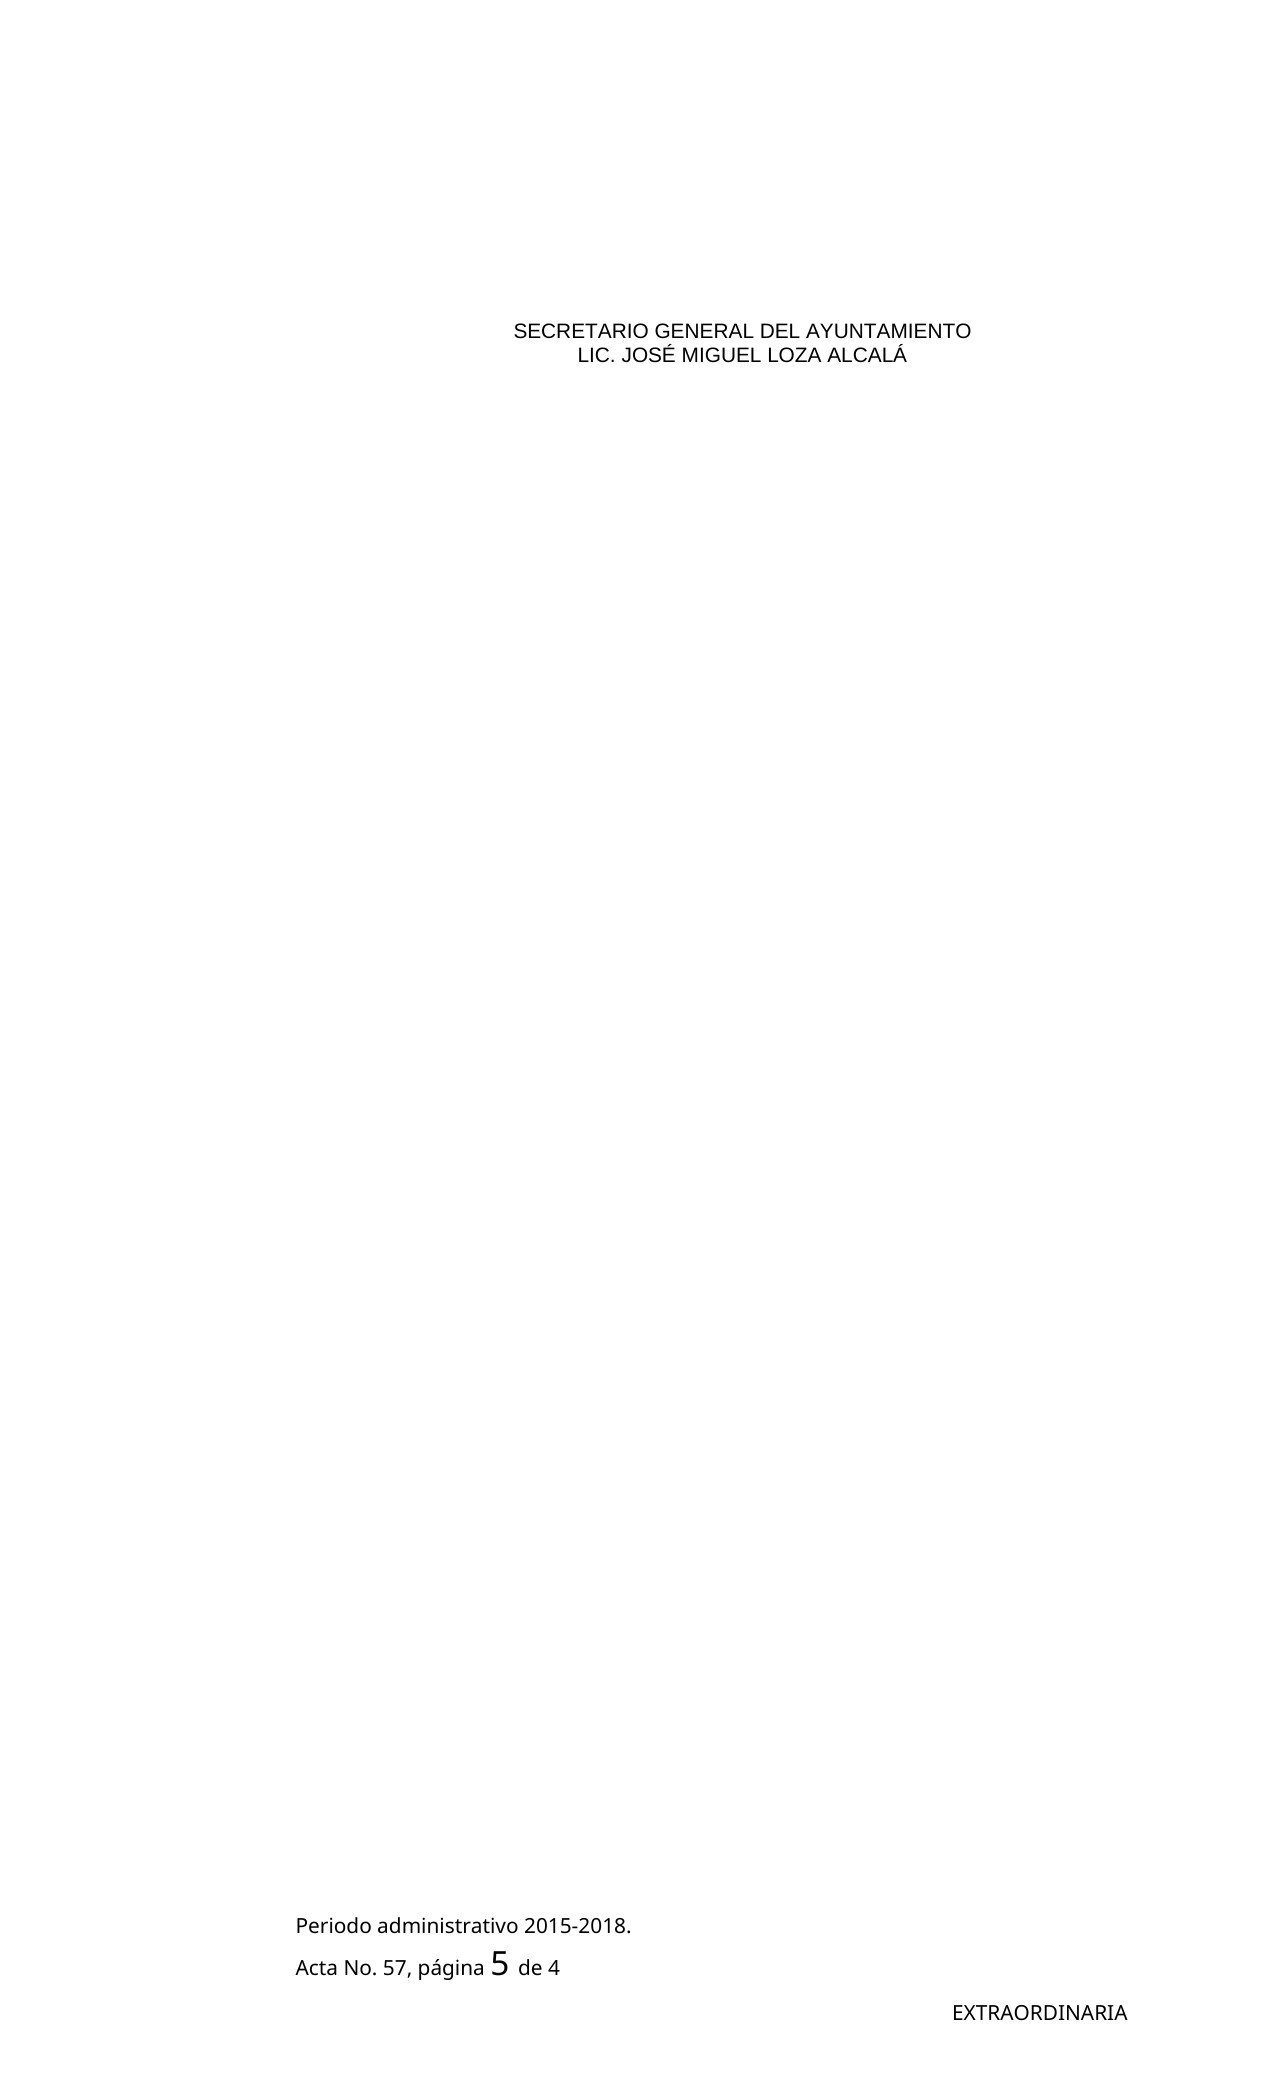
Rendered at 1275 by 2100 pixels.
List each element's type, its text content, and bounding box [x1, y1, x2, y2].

text SECRETARIO GENERAL DEL AYUNTAMIENTO [295, 319, 1189, 343]
text LIC. JOSÉ MIGUEL LOZA ALCALÁ [295, 343, 1189, 367]
